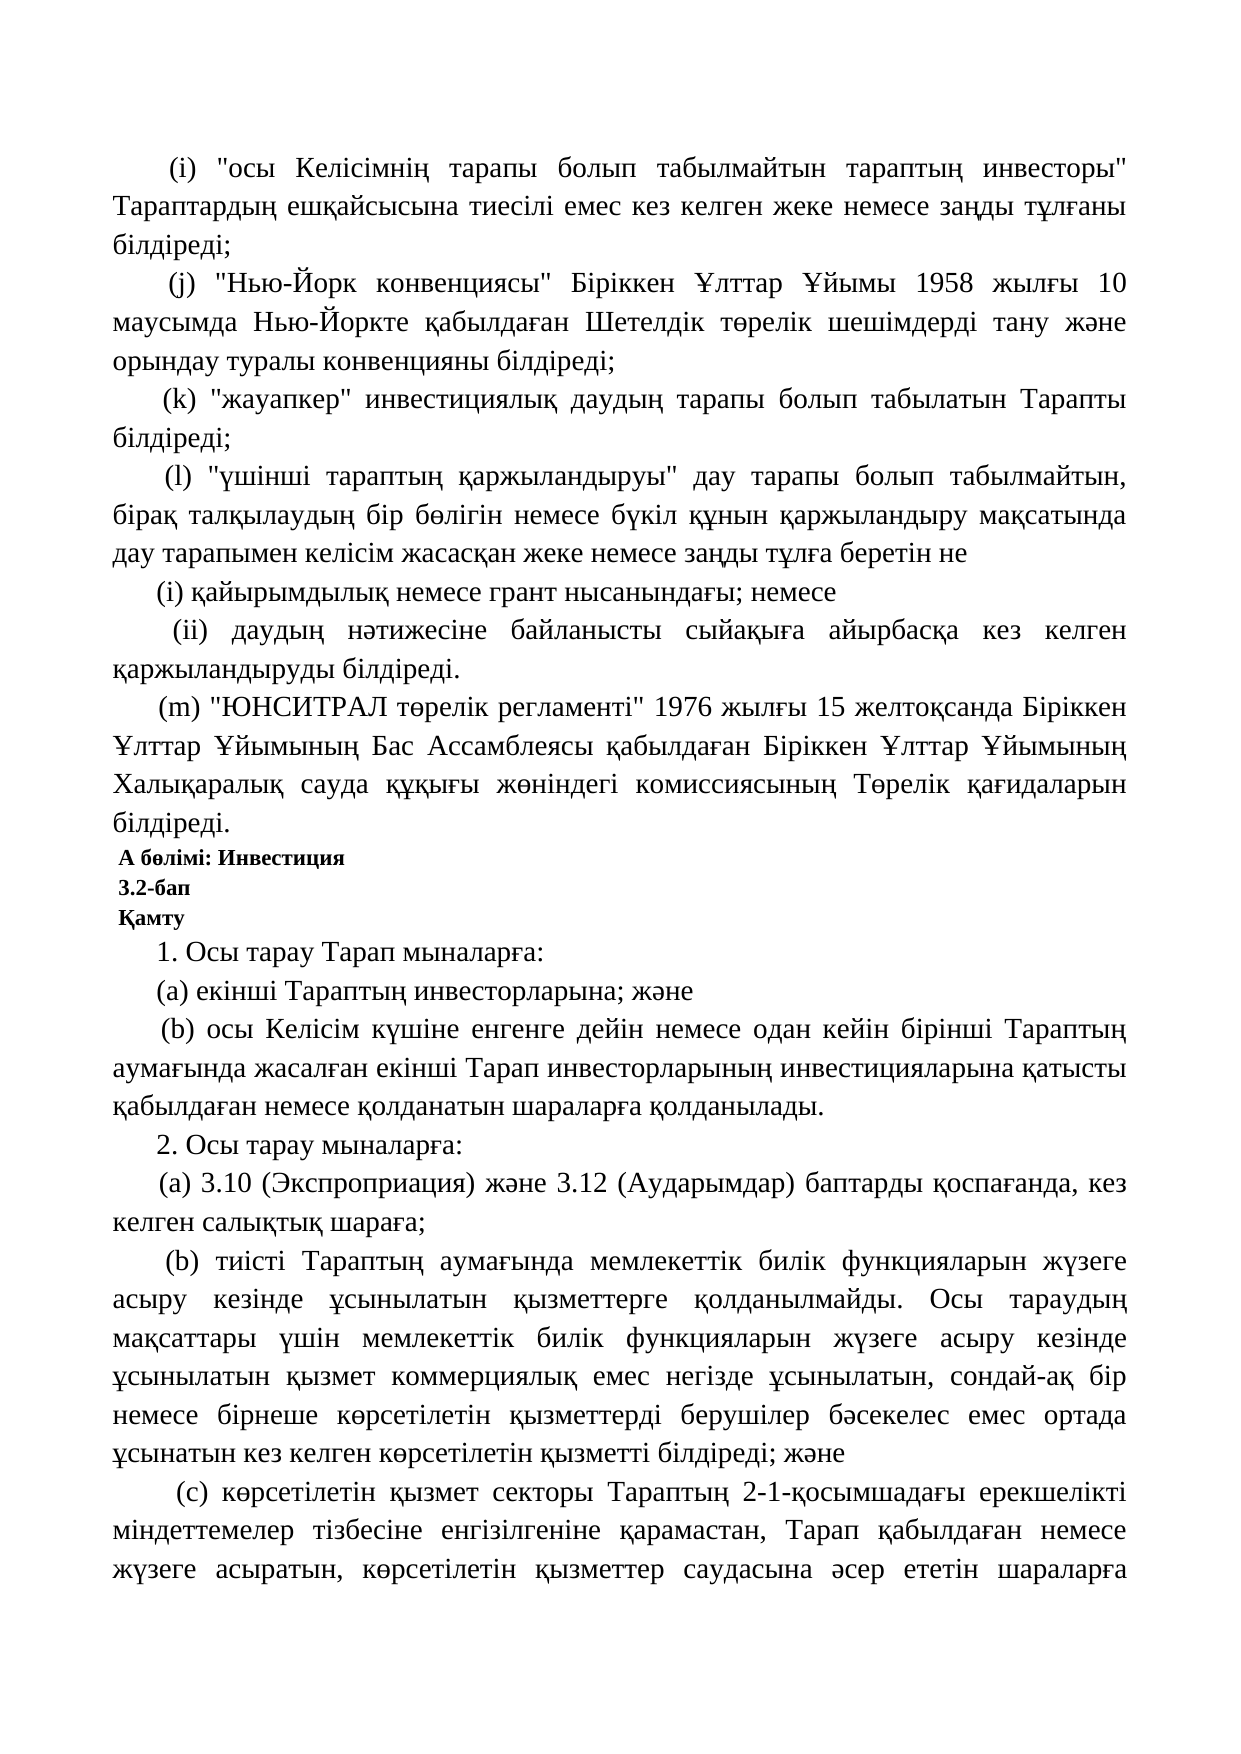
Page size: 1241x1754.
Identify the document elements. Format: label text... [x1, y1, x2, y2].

text (k) "жауапкер" инвестициялық даудың тарапы болып табылатын Тарапты білдіреді; [112, 381, 1128, 453]
text (i) қайырымдылық немесе грант нысанындағы; немесе [112, 574, 1128, 607]
text (m) "ЮНСИТРАЛ төрелік регламенті" 1976 жылғы 15 желтоқсанда Біріккен Ұлттар Ұйымының Бас Ассамблеясы қабылдаған Біріккен Ұлттар Ұйымының Халықаралық сауда құқығы жөніндегі комиссиясының Төрелік қағидаларын білдіреді. [112, 689, 1128, 839]
text (l) "үшінші тараптың қаржыландыруы" дау тарапы болып табылмайтын, бірақ талқылаудың бір бөлігін немесе бүкіл құнын қаржыландыру мақсатында дау тарапымен келісім жасасқан жеке немесе заңды тұлға беретін не [112, 458, 1128, 569]
text (j) "Нью-Йорк конвенциясы" Біріккен Ұлттар Ұйымы 1958 жылғы 10 маусымда Нью-Йоркте қабылдаған Шетелдік төрелік шешімдерді тану және орындау туралы конвенцияны білдіреді; [112, 266, 1128, 376]
text (і) "осы Келісімнің тарапы болып табылмайтын тараптың инвесторы" Тараптардың ешқайсысына тиесілі емес кез келген жеке немесе заңды тұлғаны білдіреді; [112, 150, 1128, 261]
text (a) 3.10 (Экспроприация) және 3.12 (Аударымдар) баптарды қоспағанда, кез келген салықтық шараға; [112, 1166, 1128, 1238]
text (a) екінші Тараптың инвесторларына; және [112, 973, 1128, 1006]
text А бөлімі: Инвестиция [112, 844, 1128, 870]
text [112, 1474, 1128, 1584]
text Қамту [112, 904, 1128, 931]
text 3.2-бап [112, 874, 1128, 900]
text (b) осы Келісім күшіне енгенге дейін немесе одан кейін бірінші Тараптың аумағында жасалған екінші Тарап инвесторларының инвестицияларына қатысты қабылдаған немесе қолданатын шараларға қолданылады. [112, 1011, 1128, 1122]
text 1. Осы тарау Тарап мыналарға: [112, 934, 1128, 968]
text 2. Осы тарау мыналарға: [112, 1127, 1128, 1161]
text (ii) даудың нәтижесіне байланысты сыйақыға айырбасқа кез келген қаржыландыруды білдіреді. [112, 612, 1128, 684]
text (b) тиісті Тараптың аумағында мемлекеттік билік функцияларын жүзеге асыру кезінде ұсынылатын қызметтерге қолданылмайды. Осы тараудың мақсаттары үшін мемлекеттік билік функцияларын жүзеге асыру кезінде ұсынылатын қызмет коммерциялық емес негізде ұсынылатын, сондай-ақ бір немесе бірнеше көрсетілетін қызметтерді берушілер бәсекелес емес ортада ұсынатын кез келген көрсетілетін қызметті білдіреді; және [112, 1243, 1128, 1469]
